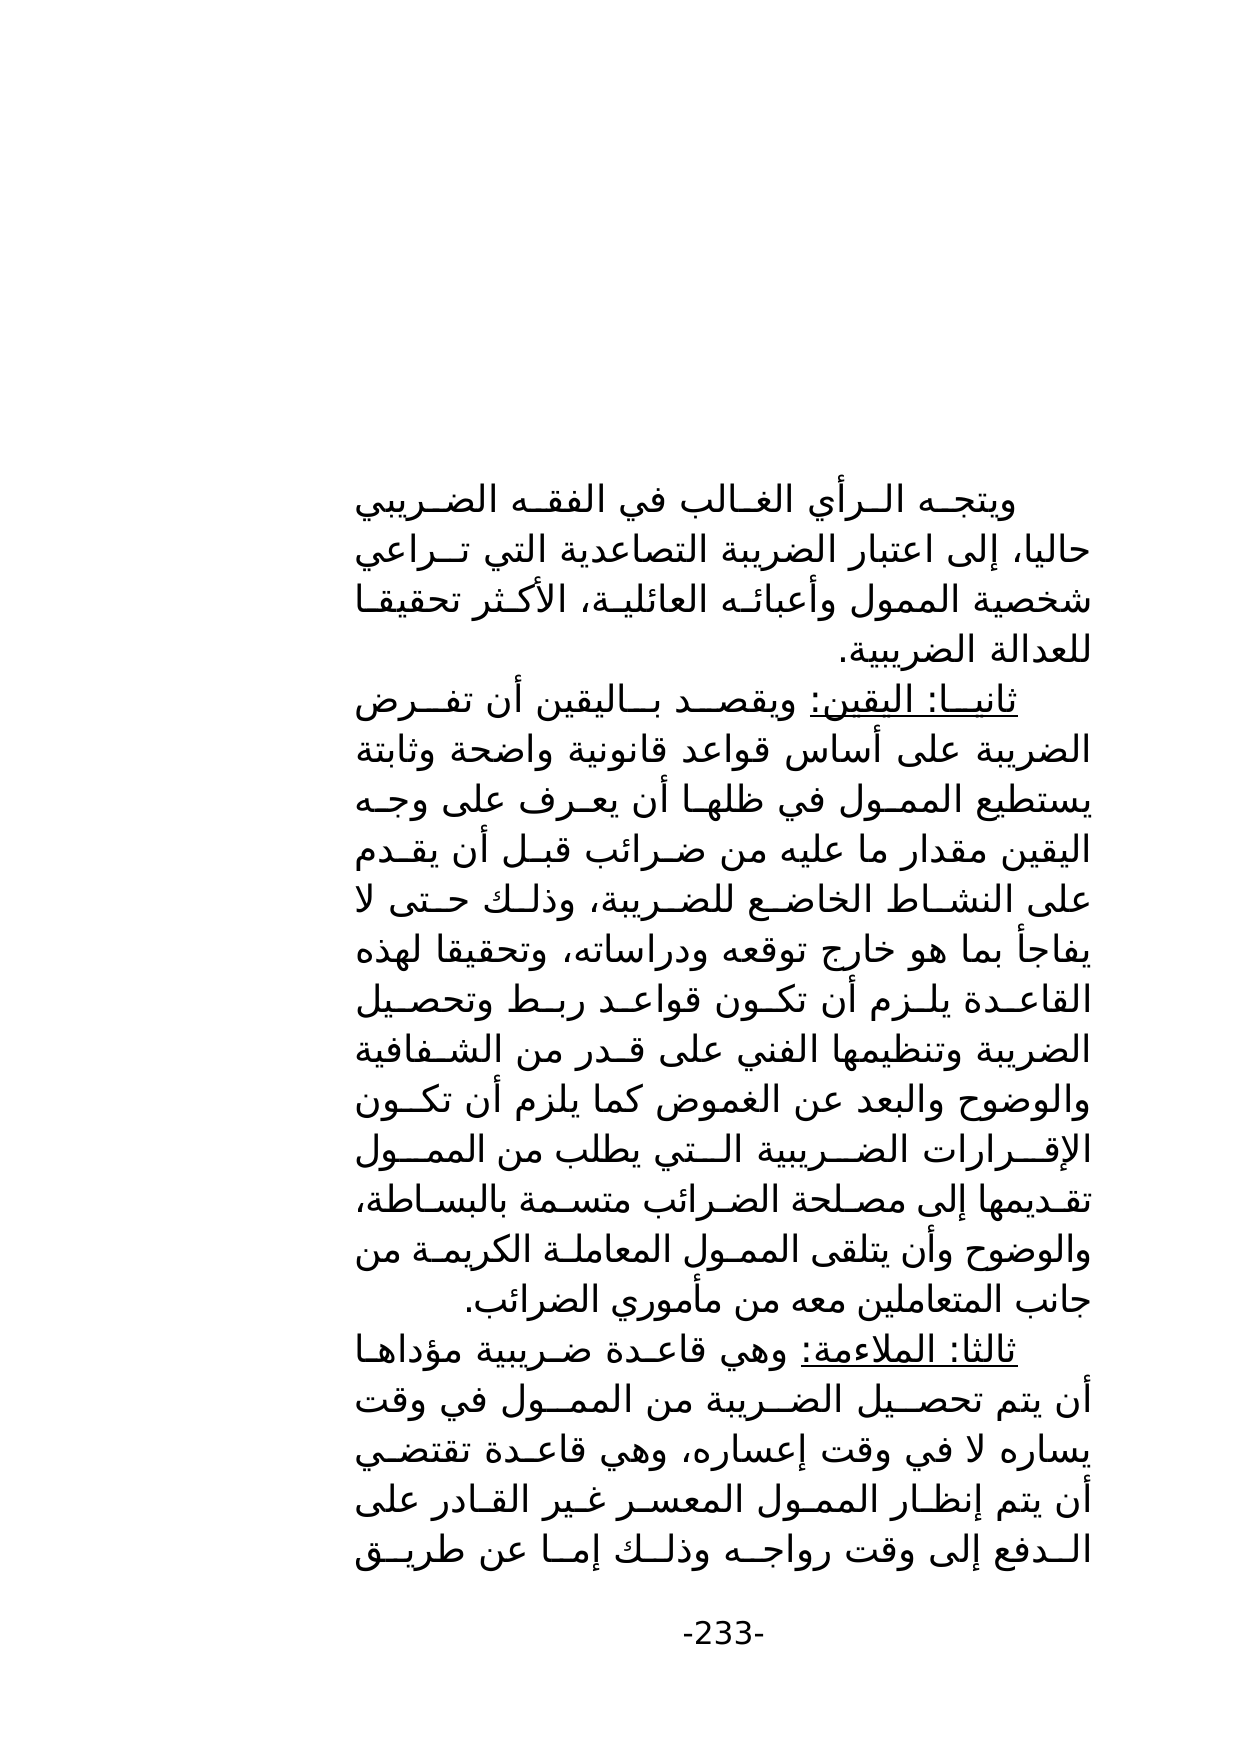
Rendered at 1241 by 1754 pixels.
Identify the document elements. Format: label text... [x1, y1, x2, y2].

text ويتجه الرأي الغالب في الفقه الضريبي حاليا، إلى اعتبار الضريبة التصاعدية التي تراعي شخصية الممول وأعبائه العائلية، الأكثر تحقيقا للعدالة الضريبية. [354, 472, 1092, 672]
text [354, 1322, 1092, 1572]
text ثانيا: اليقين: ويقصد باليقين أن تفرض الضريبة على أساس قواعد قانونية واضحة وثابتة يستطيع الممول في ظلها أن يعرف على وجه اليقين مقدار ما عليه من ضرائب قبل أن يقدم على النشاط الخاضع للضريبة، وذلك حتى لا يفاجأ بما هو خارج توقعه ودراساته، وتحقيقا لهذه القاعدة يلزم أن تكون قواعد ربط وتحصيل الضريبة وتنظيمها الفني على قدر من الشفافية والوضوح والبعد عن الغموض كما يلزم أن تكون الإقرارات الضريبية التي يطلب من الممول تقديمها إلى مصلحة الضرائب متسمة بالبساطة، والوضوح وأن يتلقى الممول المعاملة الكريمة من جانب المتعاملين معه من مأموري الضرائب. [354, 672, 1092, 1322]
